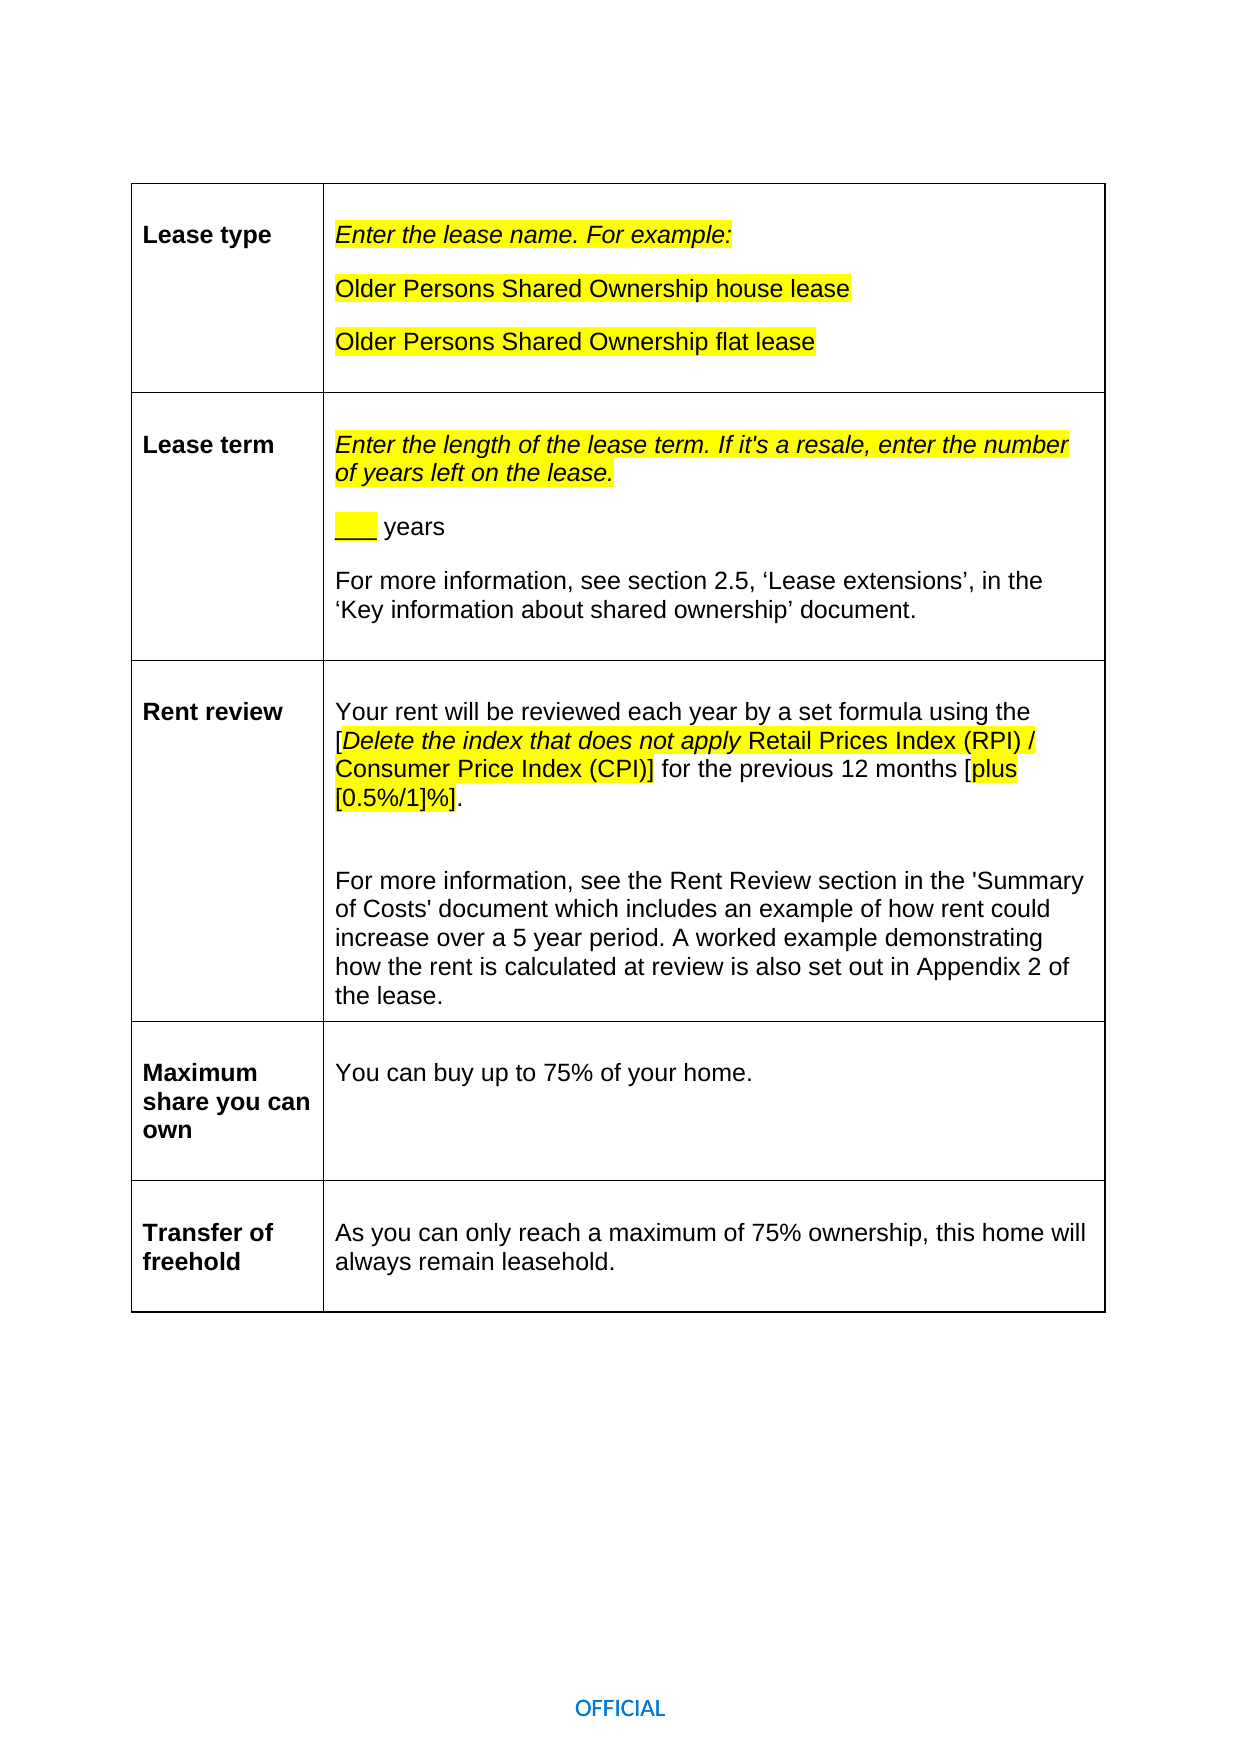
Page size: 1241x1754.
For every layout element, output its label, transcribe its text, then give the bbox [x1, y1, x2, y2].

table_cell You can buy up to 75% of your home. [324, 1022, 1104, 1180]
table_cell Enter the lease name. For example: Older Persons Shared Ownership house lease Older Persons Shared Ownership flat lease [324, 184, 1104, 392]
table_cell Lease term [132, 393, 323, 659]
table_cell Lease type [132, 184, 323, 392]
table_cell Enter the length of the lease term. If it's a resale, enter the number of years left on the lease. ___ years For more information, see section 2.5, ‘Lease extensions’, in the ‘Key information about shared ownership’ document. [324, 393, 1104, 659]
table_cell Rent review [132, 661, 323, 1021]
table_cell Maximum share you can own [132, 1022, 323, 1180]
table_cell As you can only reach a maximum of 75% ownership, this home will always remain leasehold. [324, 1181, 1104, 1311]
table_cell Your rent will be reviewed each year by a set formula using the [Delete the index that does not apply Retail Prices Index (RPI) / Consumer Price Index (CPI)] for the previous 12 months [plus [0.5%/1]%]. For more information, see the Rent Review section in the 'Summary of Costs' document which includes an example of how rent could increase over a 5 year period. A worked example demonstrating how the rent is calculated at review is also set out in Appendix 2 of the lease. [324, 661, 1104, 1021]
table_cell Transfer of freehold [132, 1181, 323, 1311]
